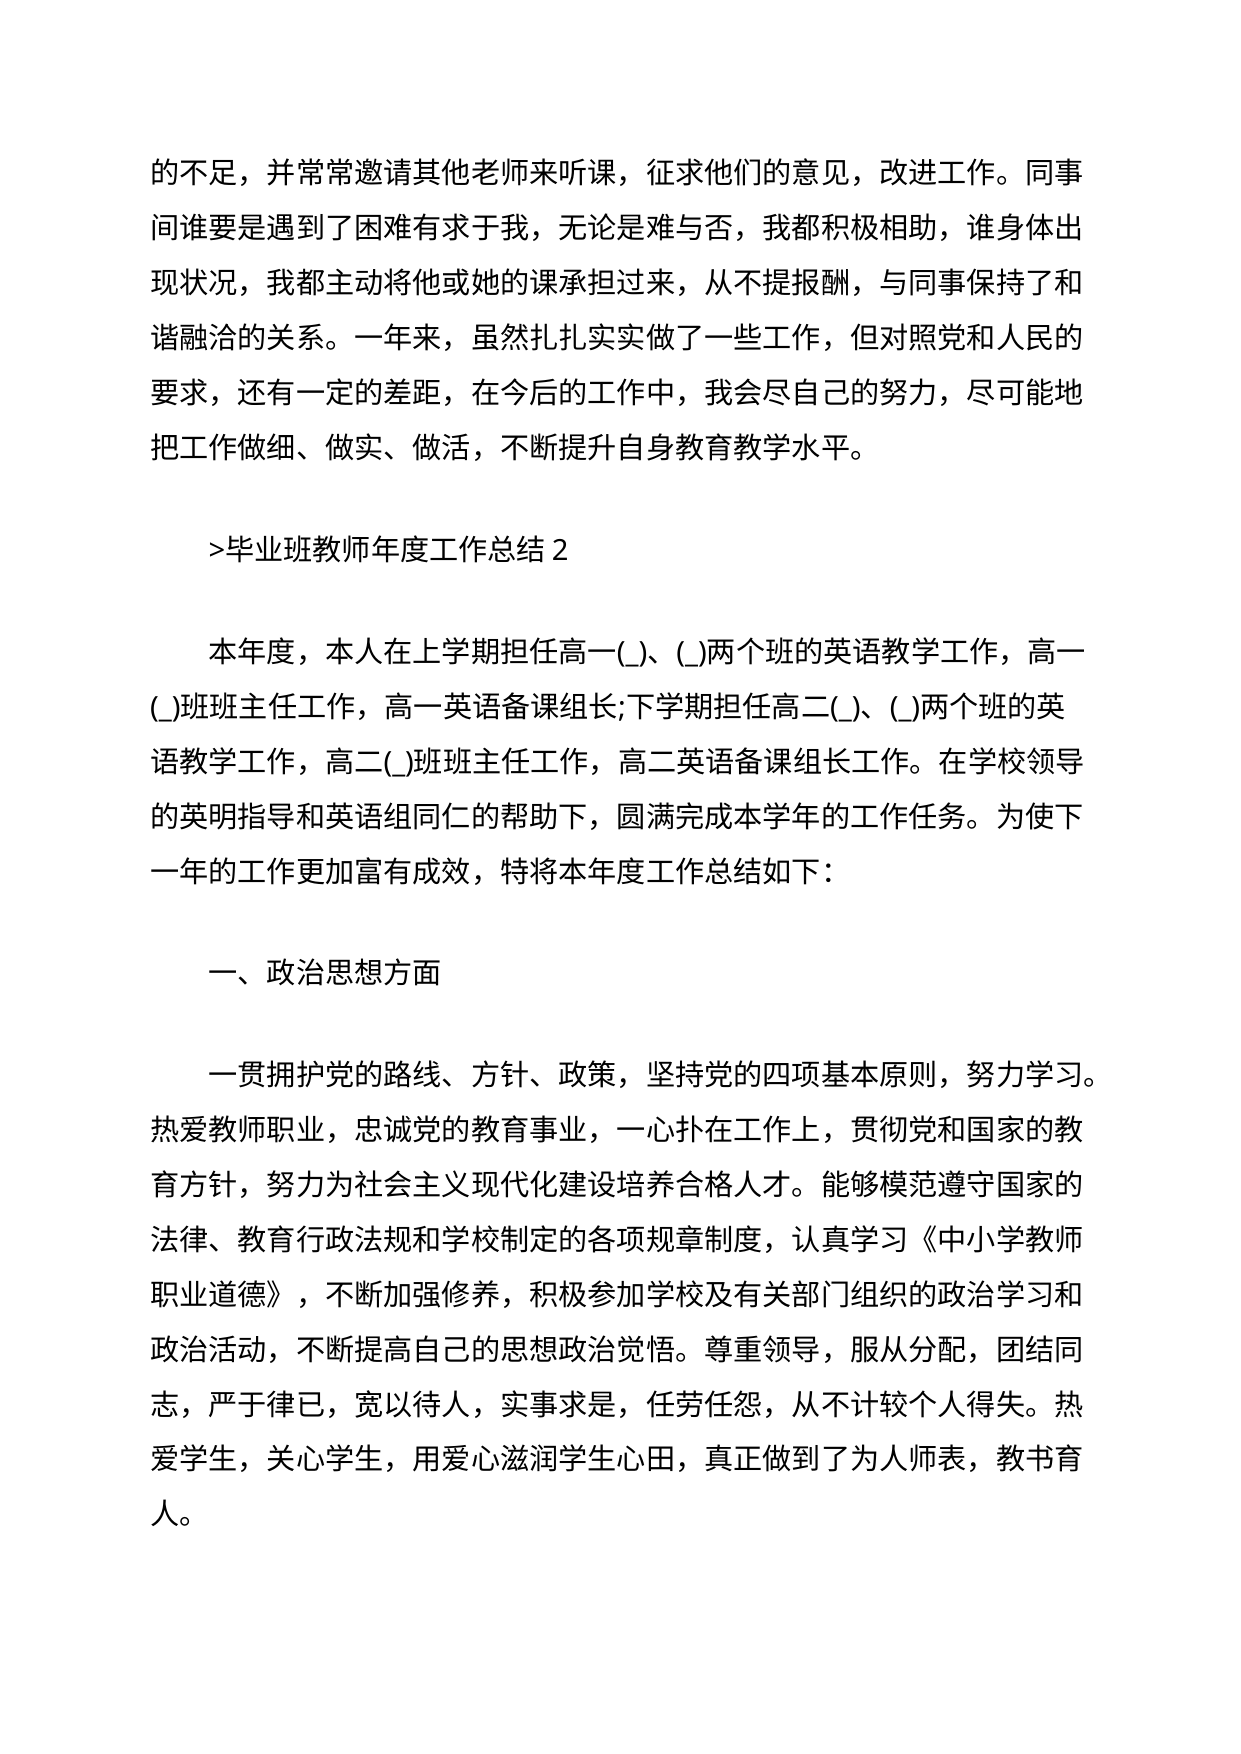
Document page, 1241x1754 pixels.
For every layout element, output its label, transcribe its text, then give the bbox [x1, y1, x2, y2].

text 本年度，本人在上学期担任高一(_)、(_)两个班的英语教学工作，高一(_)班班主任工作，高一英语备课组长;下学期担任高二(_)、(_)两个班的英语教学工作，高二(_)班班主任工作，高二英语备课组长工作。在学校领导的英明指导和英语组同仁的帮助下，圆满完成本学年的工作任务。为使下一年的工作更加富有成效，特将本年度工作总结如下： [150, 628, 1090, 890]
text 一贯拥护党的路线、方针、政策，坚持党的四项基本原则，努力学习。热爱教师职业，忠诚党的教育事业，一心扑在工作上，贯彻党和国家的教育方针，努力为社会主义现代化建设培养合格人才。能够模范遵守国家的法律、教育行政法规和学校制定的各项规章制度，认真学习《中小学教师职业道德》，不断加强修养，积极参加学校及有关部门组织的政治学习和政治活动，不断提高自己的思想政治觉悟。尊重领导，服从分配，团结同志，严于律已，宽以待人，实事求是，任劳任怨，从不计较个人得失。热爱学生，关心学生，用爱心滋润学生心田，真正做到了为人师表，教书育人。 [150, 1052, 1090, 1533]
text 一、政治思想方面 [150, 950, 1090, 992]
text >毕业班教师年度工作总结2 [150, 526, 1090, 569]
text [150, 150, 1090, 467]
